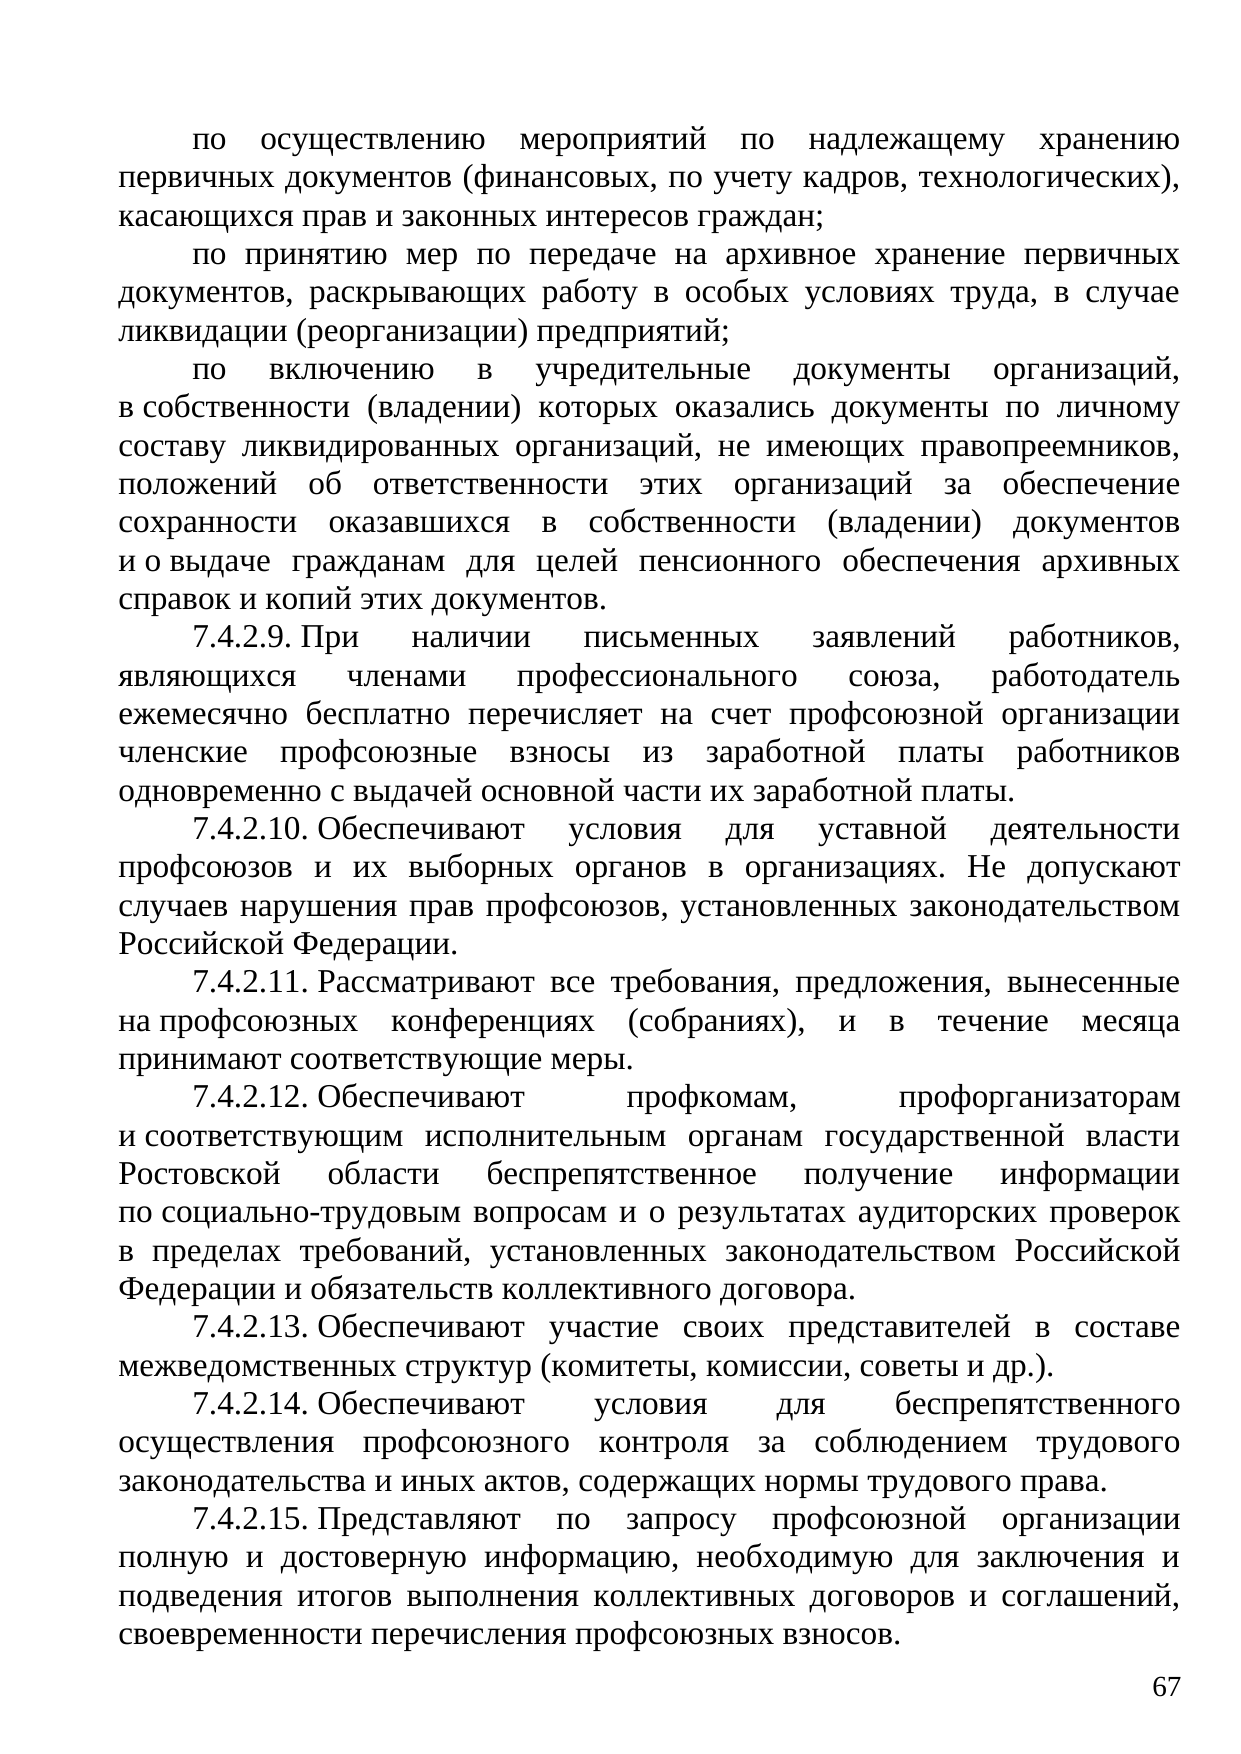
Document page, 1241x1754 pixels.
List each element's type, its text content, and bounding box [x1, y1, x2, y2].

text по принятию мер по передаче на архивное хранение первичных документов, раскрывающих работу в особых условиях труда, в случае ликвидации (реорганизации) предприятий; [118, 233, 1181, 348]
text по включению в учредительные документы организаций, в собственности (владении) которых оказались документы по личному составу ликвидированных организаций, не имеющих правопреемников, положений об ответственности этих организаций за обеспечение сохранности оказавшихся в собственности (владении) документов и о выдаче гражданам для целей пенсионного обеспечения архивных справок и копий этих документов. [118, 348, 1181, 616]
text по осуществлению мероприятий по надлежащему хранению первичных документов (финансовых, по учету кадров, технологических), касающихся прав и законных интересов граждан; [118, 118, 1181, 233]
text 7.4.2.13. Обеспечивают участие своих представителей в составе межведомственных структур (комитеты, комиссии, советы и др.). [118, 1306, 1181, 1383]
text 7.4.2.12. Обеспечивают профкомам, профорганизаторам и соответствующим исполнительным органам государственной власти Ростовской области беспрепятственное получение информации по социально-трудовым вопросам и о результатах аудиторских проверок в пределах требований, установленных законодательством Российской Федерации и обязательств коллективного договора. [118, 1076, 1181, 1306]
text 7.4.2.10. Обеспечивают условия для уставной деятельности профсоюзов и их выборных органов в организациях. Не допускают случаев нарушения прав профсоюзов, установленных законодательством Российской Федерации. [118, 808, 1181, 961]
text 7.4.2.11. Рассматривают все требования, предложения, вынесенные на профсоюзных конференциях (собраниях), и в течение месяца принимают соответствующие меры. [118, 961, 1181, 1076]
text 7.4.2.15. Представляют по запросу профсоюзной организации полную и достоверную информацию, необходимую для заключения и подведения итогов выполнения коллективных договоров и соглашений, своевременности перечисления профсоюзных взносов. [118, 1498, 1181, 1651]
text 7.4.2.9. При наличии письменных заявлений работников, являющихся членами профессионального союза, работодатель ежемесячно бесплатно перечисляет на счет профсоюзной организации членские профсоюзные взносы из заработной платы работников одновременно с выдачей основной части их заработной платы. [118, 616, 1181, 808]
text 7.4.2.14. Обеспечивают условия для беспрепятственного осуществления профсоюзного контроля за соблюдением трудового законодательства и иных актов, содержащих нормы трудового права. [118, 1383, 1181, 1498]
